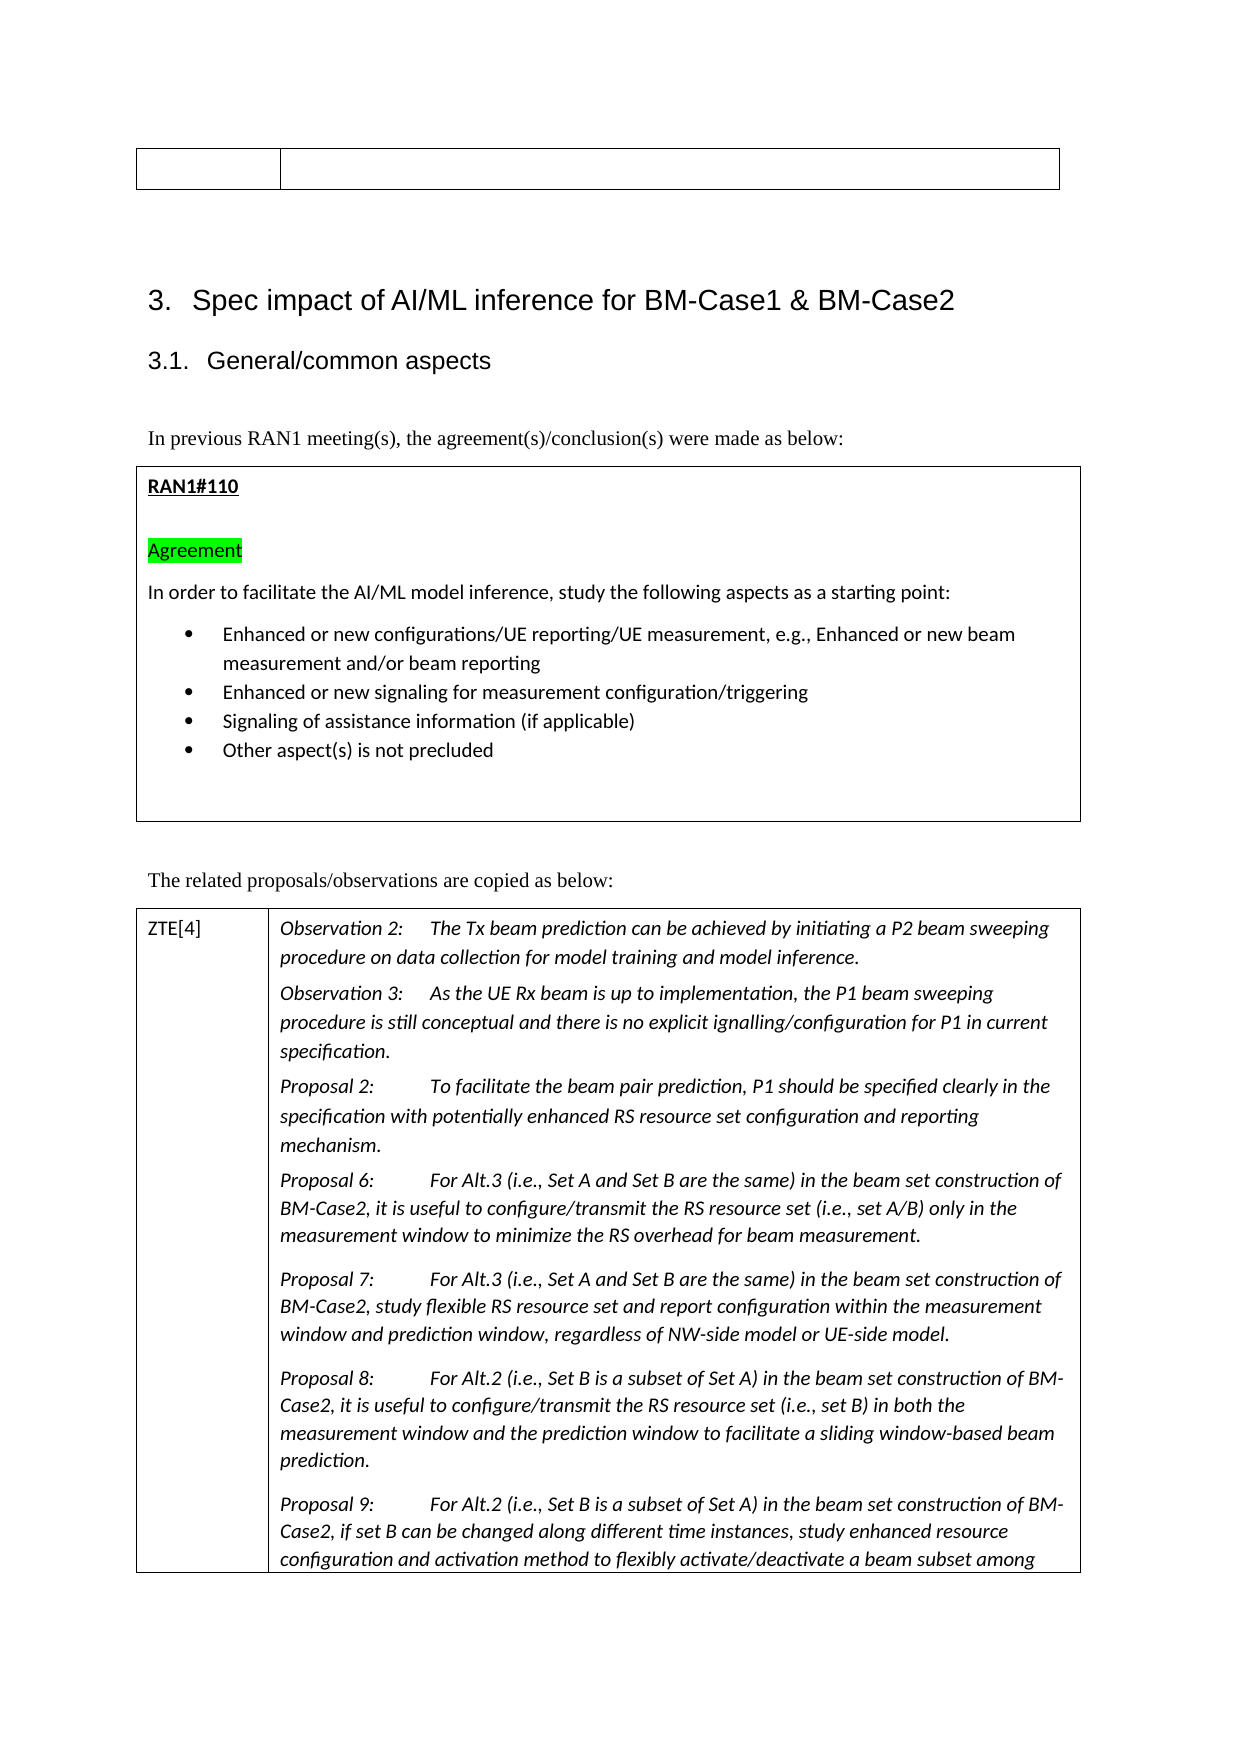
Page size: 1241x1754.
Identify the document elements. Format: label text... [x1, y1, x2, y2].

text The related proposals/observations are copied as below: [148, 868, 1093, 892]
subtitle Spec impact of AI/ML inference for BM-Case1 & BM-Case2 [148, 282, 1093, 316]
table_cell [281, 149, 1059, 189]
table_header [269, 909, 1080, 1572]
table_cell [137, 149, 280, 189]
table_header ZTE[4] [137, 909, 268, 1572]
text In previous RAN1 meeting(s), the agreement(s)/conclusion(s) were made as below: [148, 425, 1093, 449]
table_header RAN1#110 Agreement In order to facilitate the AI/ML model inference, study the following aspects as a starting point: Enhanced or new configurations/UE reporting/UE measurement, e.g., Enhanced or new beam measurement and/or beam reporting Enhanced or new signaling for measurement configuration/triggering Signaling of assistance information (if applicable) Other aspect(s) is not precluded [137, 467, 1080, 821]
subtitle General/common aspects [148, 346, 1093, 375]
